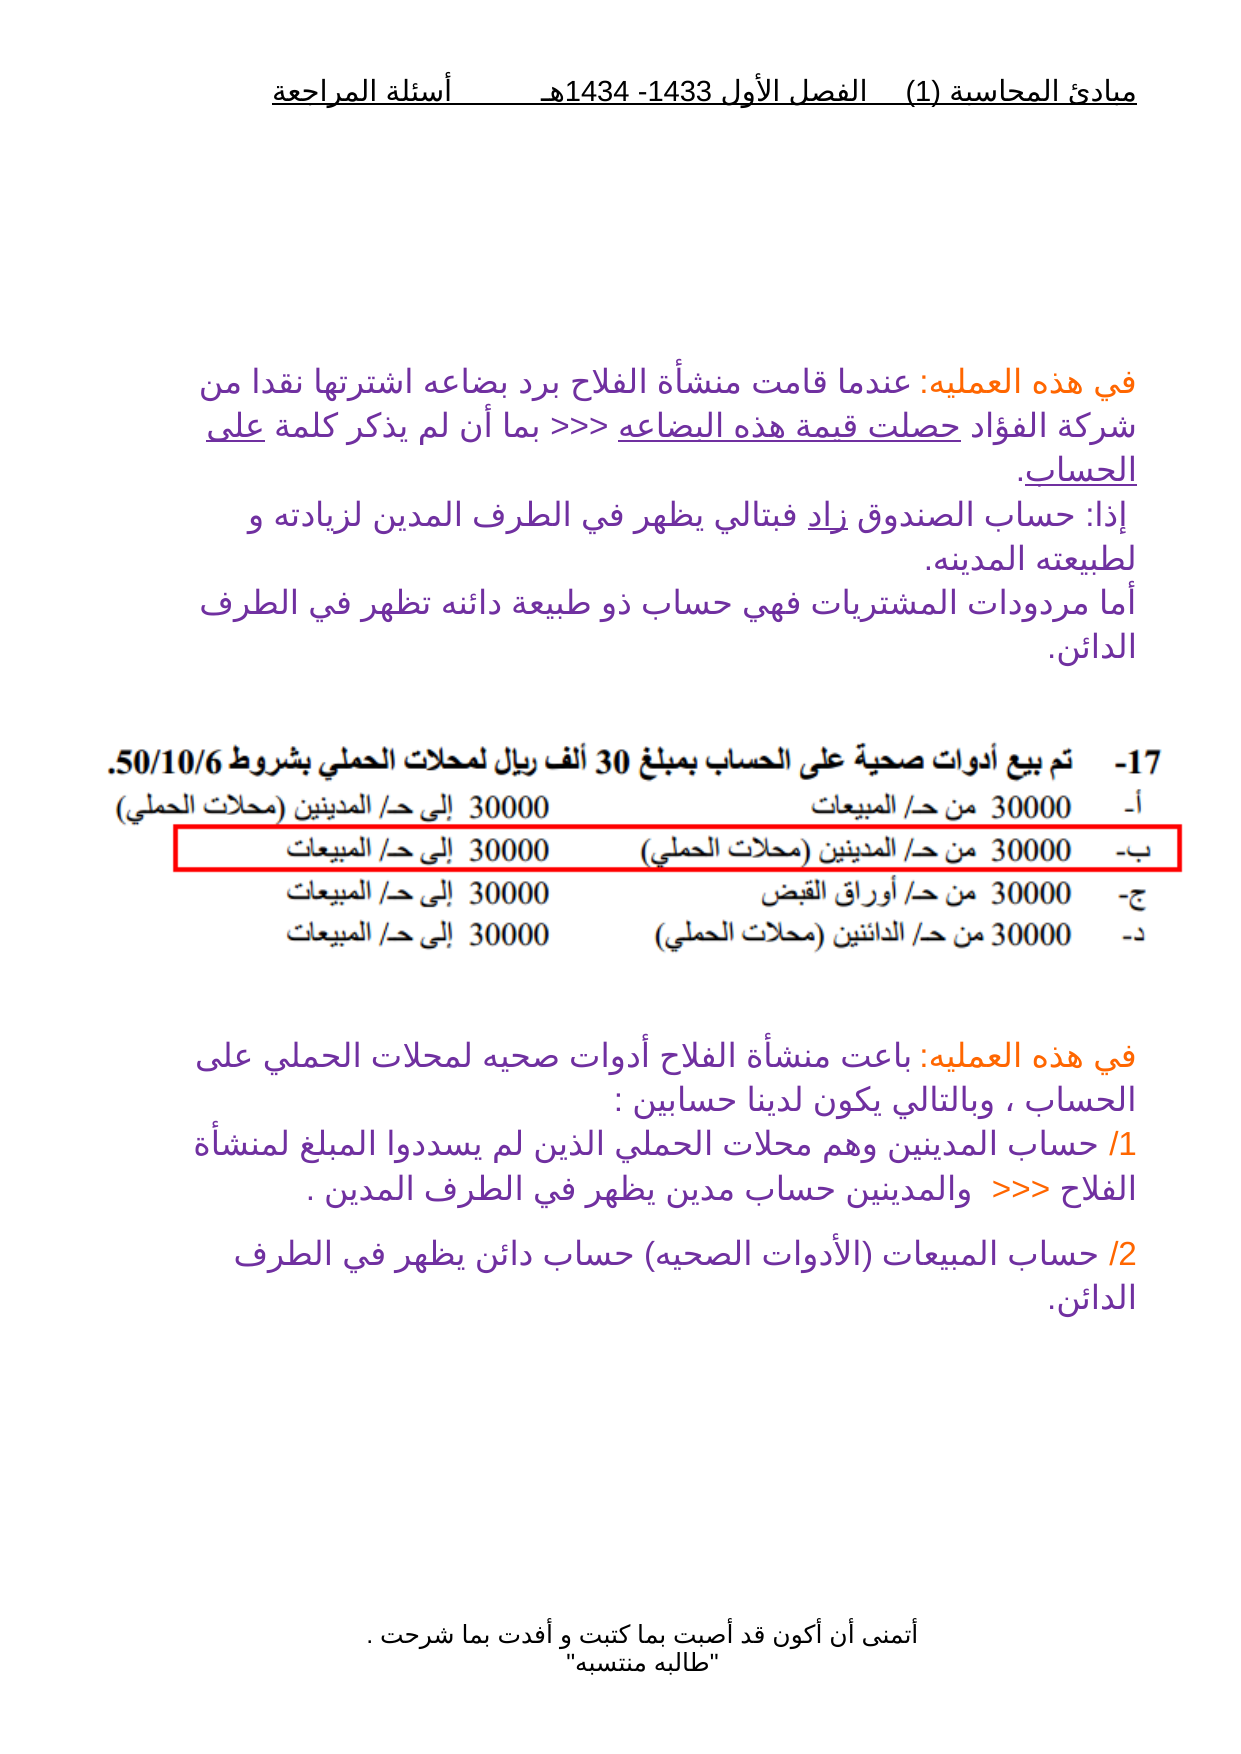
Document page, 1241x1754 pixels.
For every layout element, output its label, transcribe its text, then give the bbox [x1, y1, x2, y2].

text إذا: حساب الصندوق زاد فبتالي يظهر في الطرف المدين لزيادته و لطبيعته المدينه. [148, 494, 1137, 577]
picture [84, 718, 1206, 974]
text 2/ حساب المبيعات (الأدوات الصحيه) حساب دائن يظهر في الطرف الدائن. [148, 1234, 1137, 1316]
text 1/ حساب المدينين وهم محلات الحملي الذين لم يسددوا المبلغ لمنشأة الفلاح <<< والمدينين حساب مدين يظهر في الطرف المدين . [148, 1124, 1137, 1207]
text في هذه العمليه: عندما قامت منشأة الفلاح برد بضاعه اشترتها نقدا من شركة الفؤاد حصلت قيمة هذه البضاعه <<< بما أن لم يذكر كلمة على الحساب. [148, 362, 1137, 489]
text أما مردودات المشتريات فهي حساب ذو طبيعة دائنه تظهر في الطرف الدائن. [148, 583, 1137, 666]
text في هذه العمليه: باعت منشأة الفلاح أدوات صحيه لمحلات الحملي على الحساب ، وبالتالي يكون لدينا حسابين : [148, 1036, 1137, 1119]
